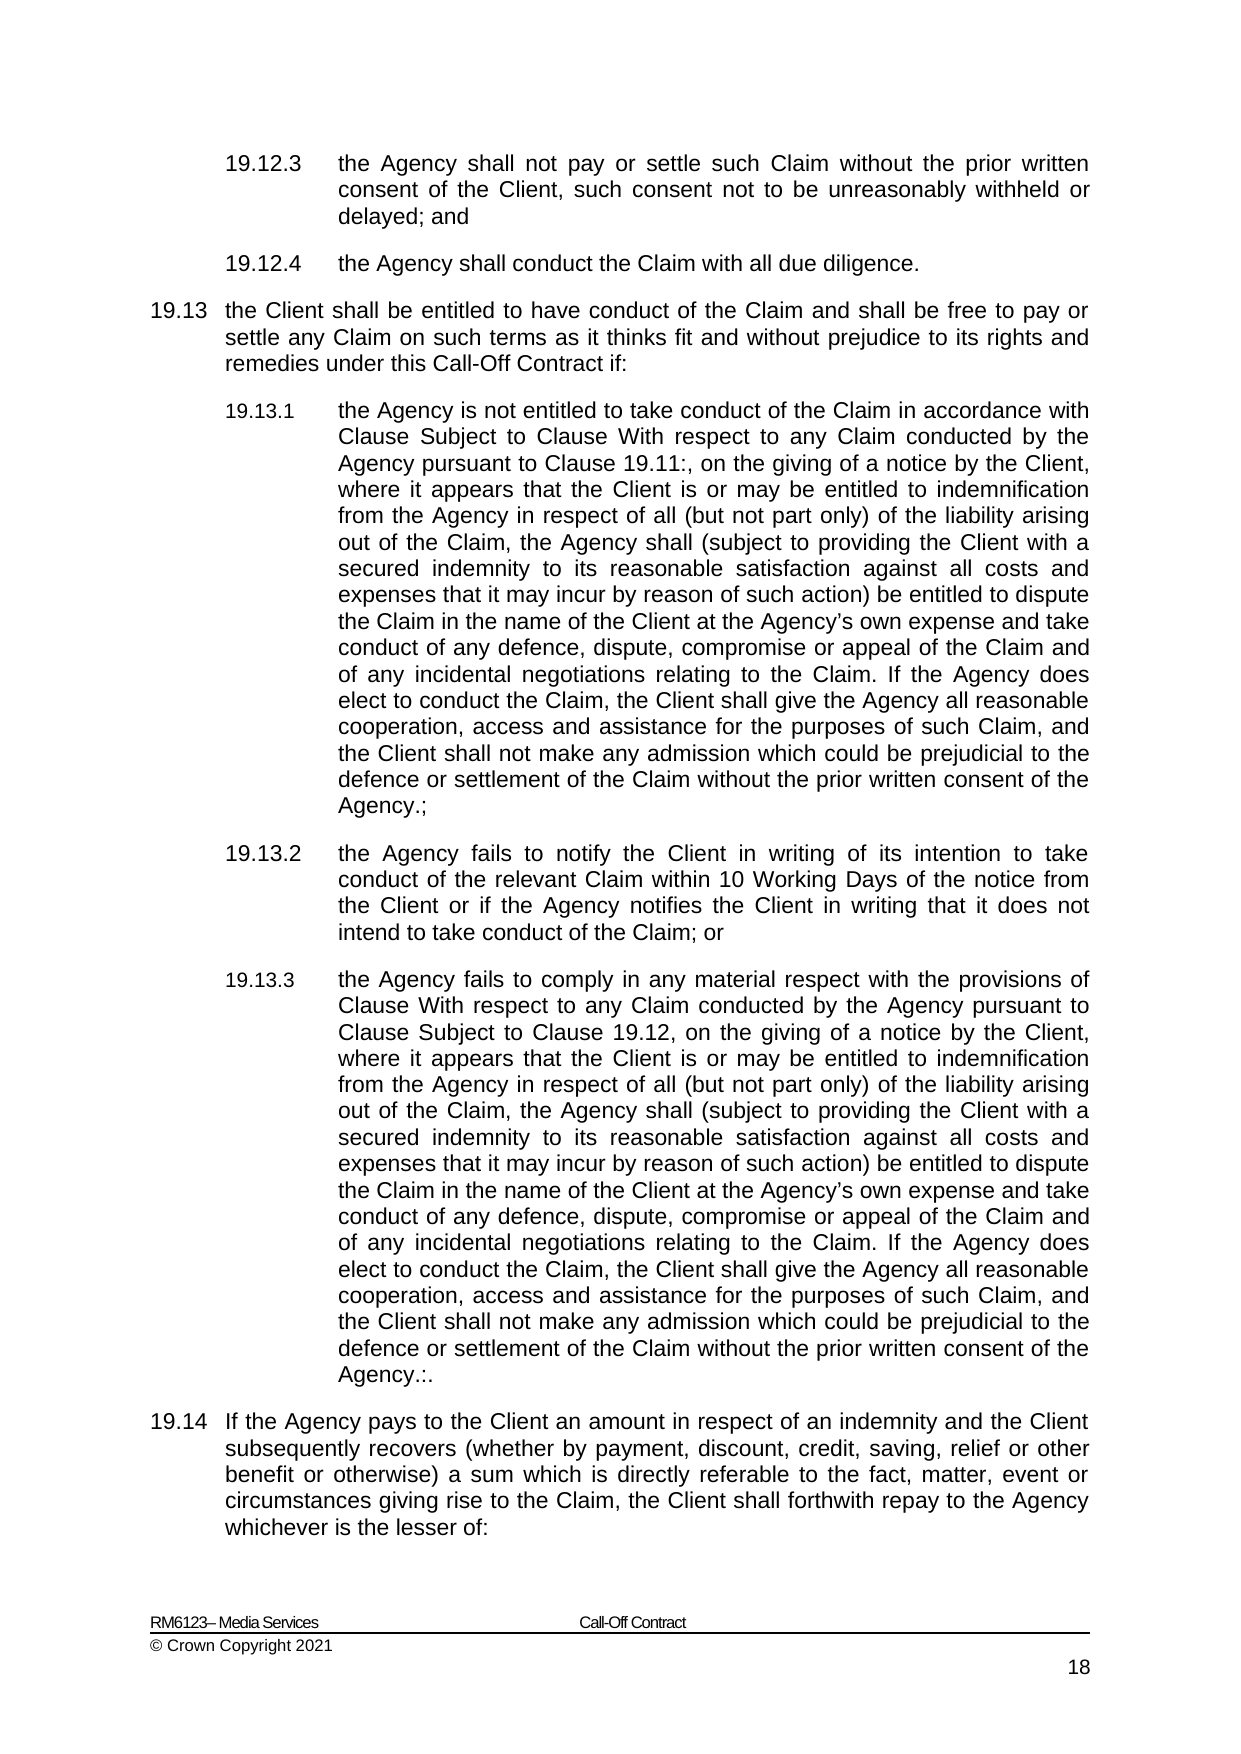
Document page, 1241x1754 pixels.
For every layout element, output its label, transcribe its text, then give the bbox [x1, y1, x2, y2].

list the Agency shall not pay or settle such Claim without the prior written consent of the Client, such consent not to be unreasonably withheld or delayed; and [225, 150, 1090, 229]
list the Agency fails to notify the Client in writing of its intention to take conduct of the relevant Claim within 10 Working Days of the notice from the Client or if the Agency notifies the Client in writing that it does not intend to take conduct of the Claim; or [225, 839, 1090, 945]
list the Agency shall conduct the Claim with all due diligence. [225, 250, 1090, 276]
list If the Agency pays to the Client an amount in respect of an indemnity and the Client subsequently recovers (whether by payment, discount, credit, saving, relief or other benefit or otherwise) a sum which is directly referable to the fact, matter, event or circumstances giving rise to the Claim, the Client shall forthwith repay to the Agency whichever is the lesser of: [150, 1408, 1090, 1540]
list the Client shall be entitled to have conduct of the Claim and shall be free to pay or settle any Claim on such terms as it thinks fit and without prejudice to its rights and remedies under this Call-Off Contract if: [150, 297, 1090, 376]
list the Agency is not entitled to take conduct of the Claim in accordance with Clause 19.11; [225, 397, 1090, 819]
list the Agency fails to comply in any material respect with the provisions of Clause 19.12. [225, 966, 1090, 1387]
